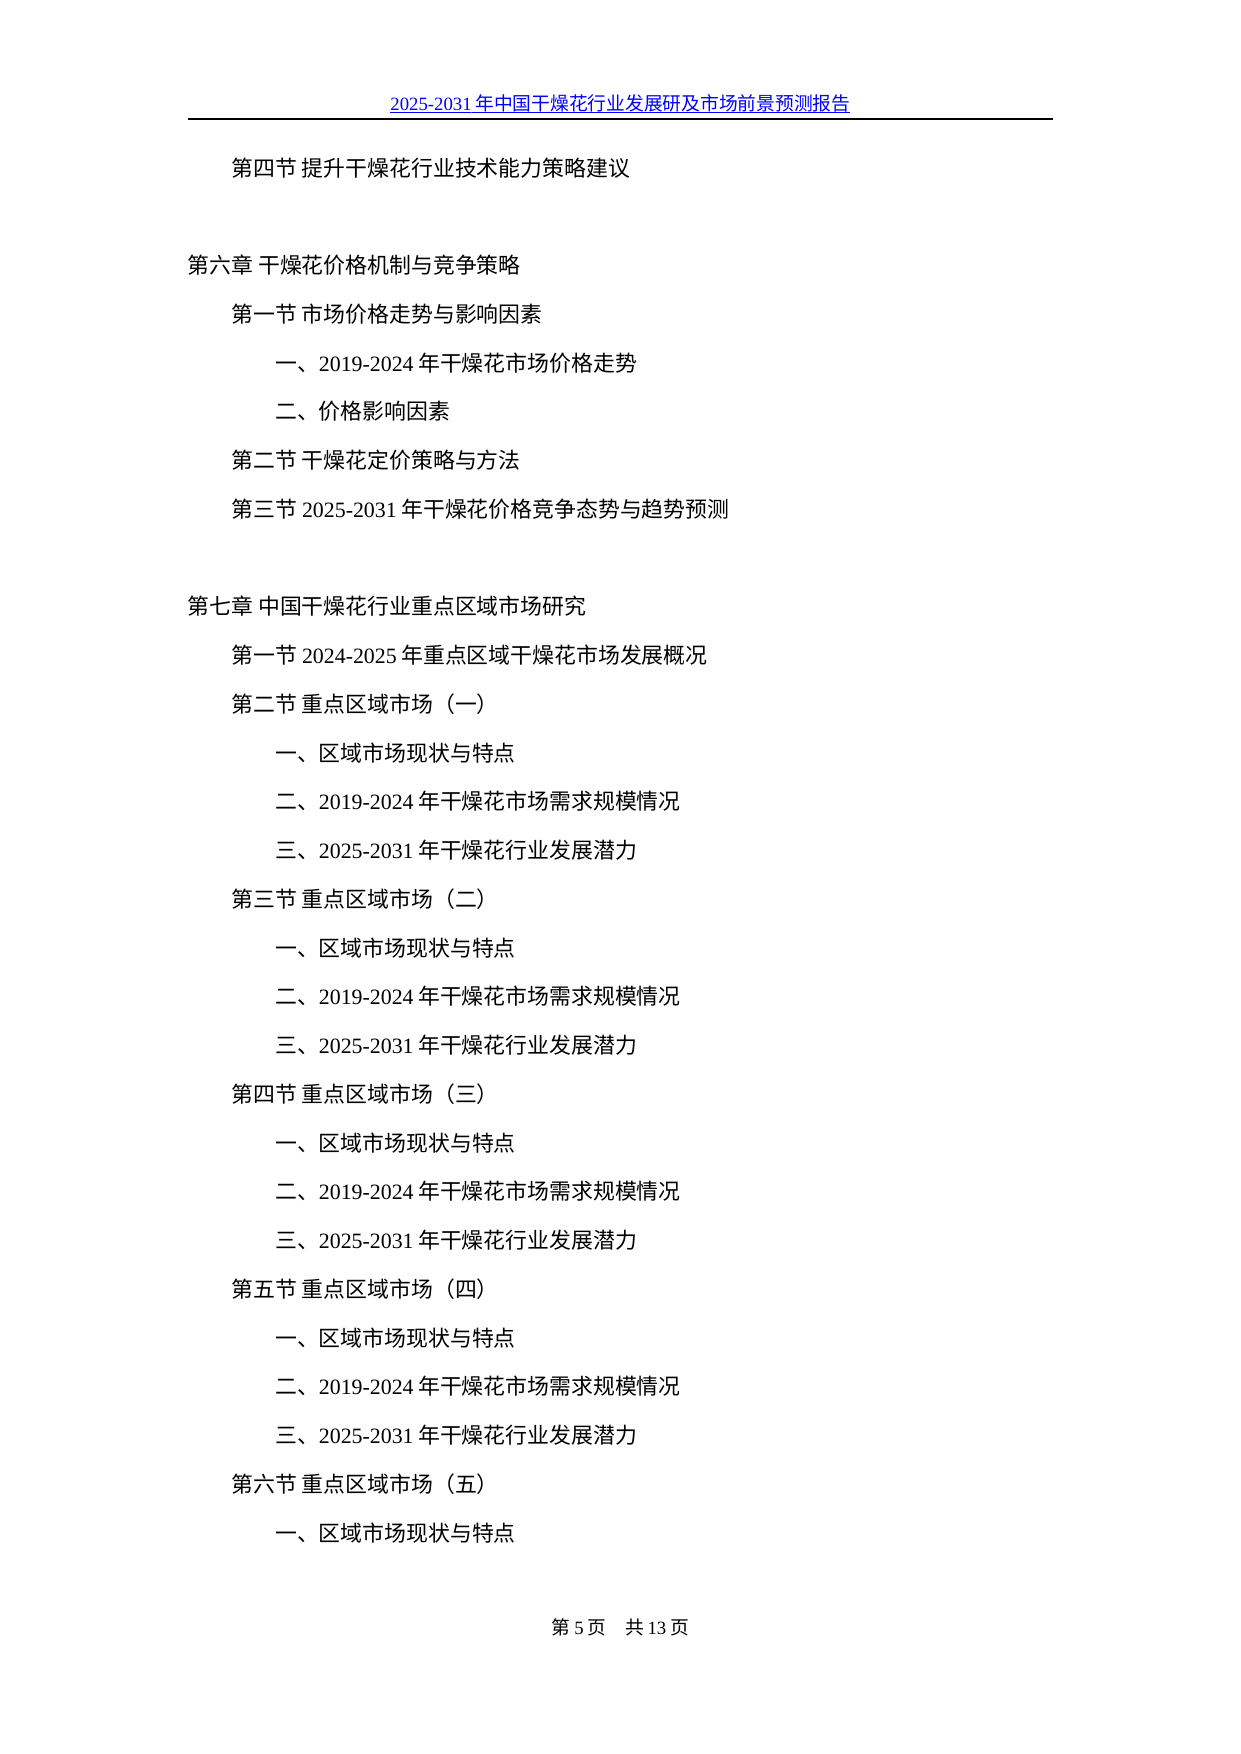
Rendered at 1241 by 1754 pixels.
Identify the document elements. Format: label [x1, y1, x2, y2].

text [187, 150, 1053, 1548]
